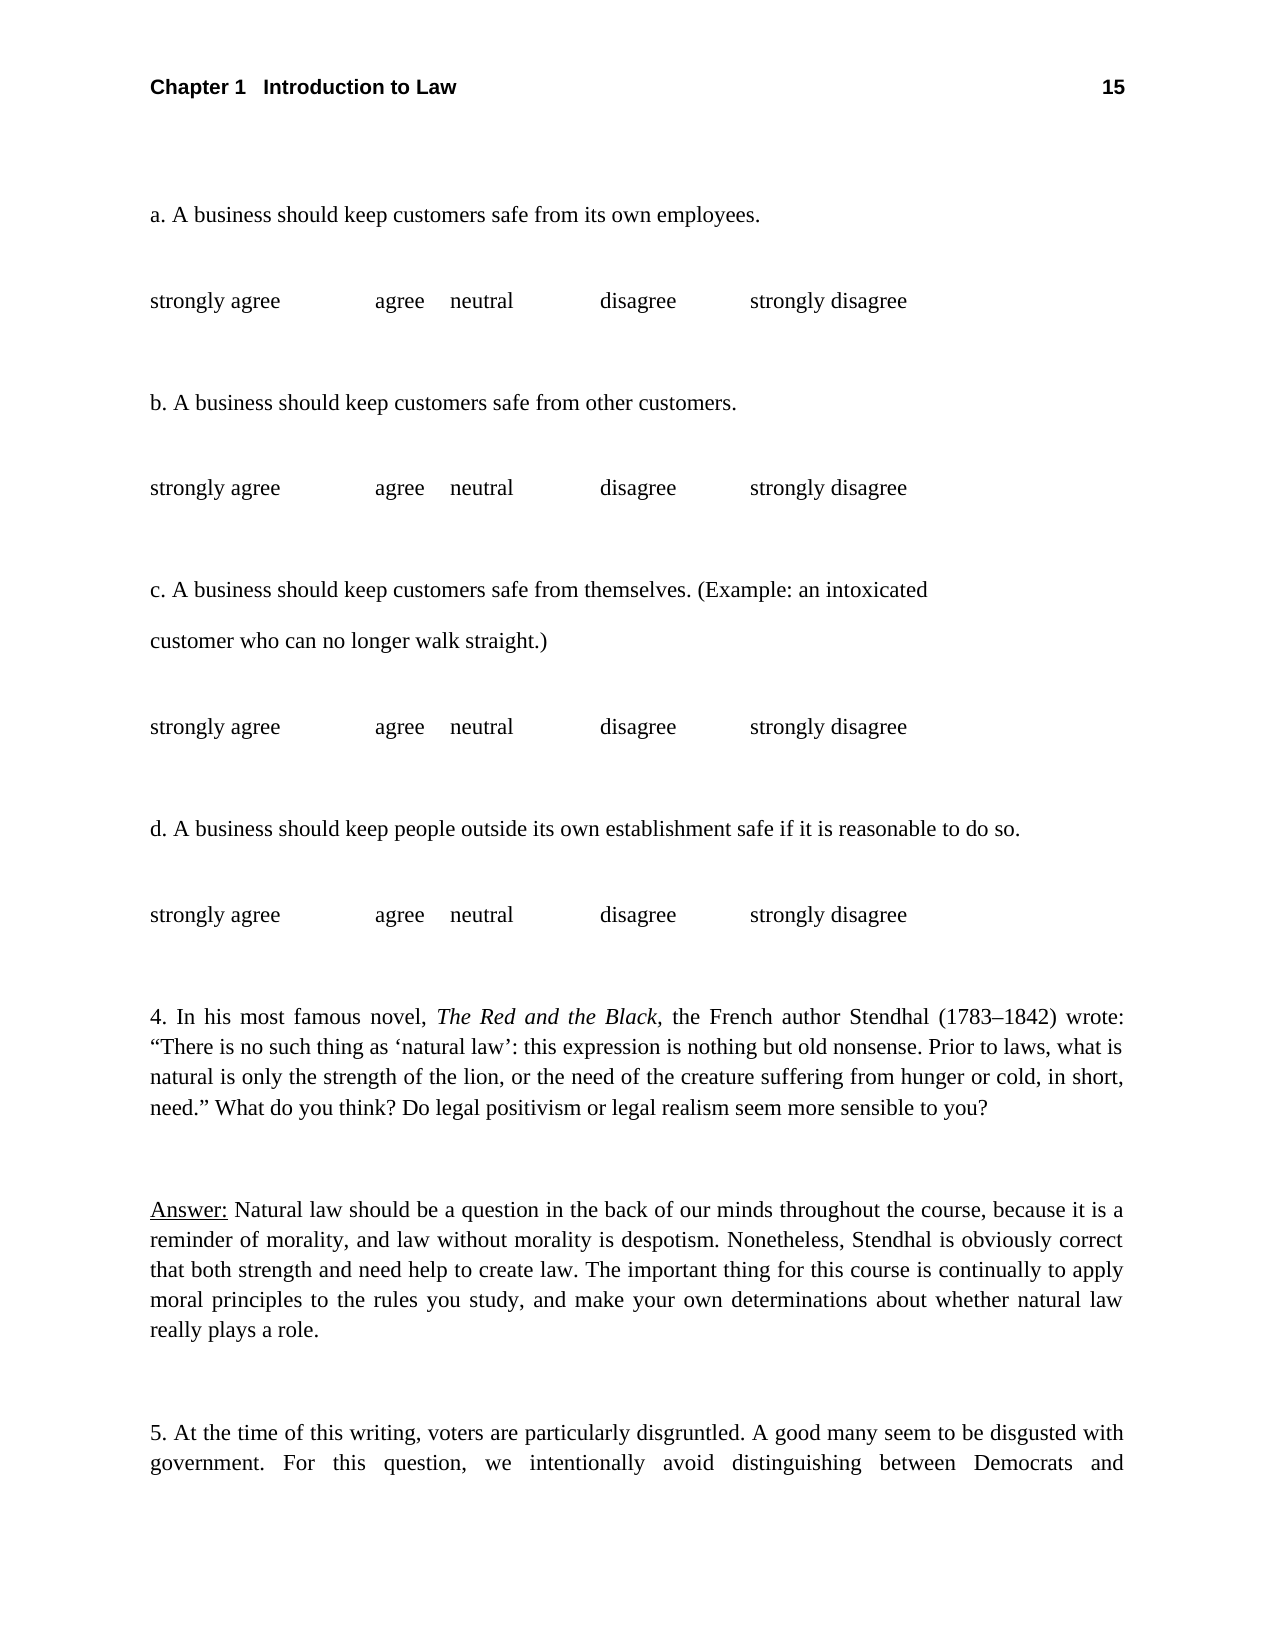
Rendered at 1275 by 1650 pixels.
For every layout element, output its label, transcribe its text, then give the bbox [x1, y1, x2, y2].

text 4. In his most famous novel, The Red and the Black, the French author Stendhal (1783–1842) wrote: “There is no such thing as ‘natural law’: this expression is nothing but old nonsense. Prior to laws, what is natural is only the strength of the lion, or the need of the creature suffering from hunger or cold, in short, need.” What do you think? Do legal positivism or legal realism seem more sensible to you? [150, 1003, 1125, 1120]
text b. A business should keep customers safe from other customers. [150, 389, 1125, 415]
text strongly agree agree neutral disagree strongly disagree [150, 901, 1125, 927]
text strongly agree agree neutral disagree strongly disagree [150, 474, 1125, 501]
text strongly agree agree neutral disagree strongly disagree [150, 287, 1125, 313]
text a. A business should keep customers safe from its own employees. [150, 201, 1125, 227]
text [150, 1418, 1125, 1475]
text Answer: Natural law should be a question in the back of our minds throughout the course, because it is a reminder of morality, and law without morality is despotism. Nonetheless, Stendhal is obviously correct that both strength and need help to create law. The important thing for this course is continually to apply moral principles to the rules you study, and make your own determinations about whether natural law really plays a role. [150, 1196, 1125, 1343]
text c. A business should keep customers safe from themselves. (Example: an intoxicated [150, 576, 1125, 603]
text customer who can no longer walk straight.) [150, 627, 1125, 654]
text strongly agree agree neutral disagree strongly disagree [150, 713, 1125, 739]
text d. A business should keep people outside its own establishment safe if it is reasonable to do so. [150, 815, 1125, 842]
